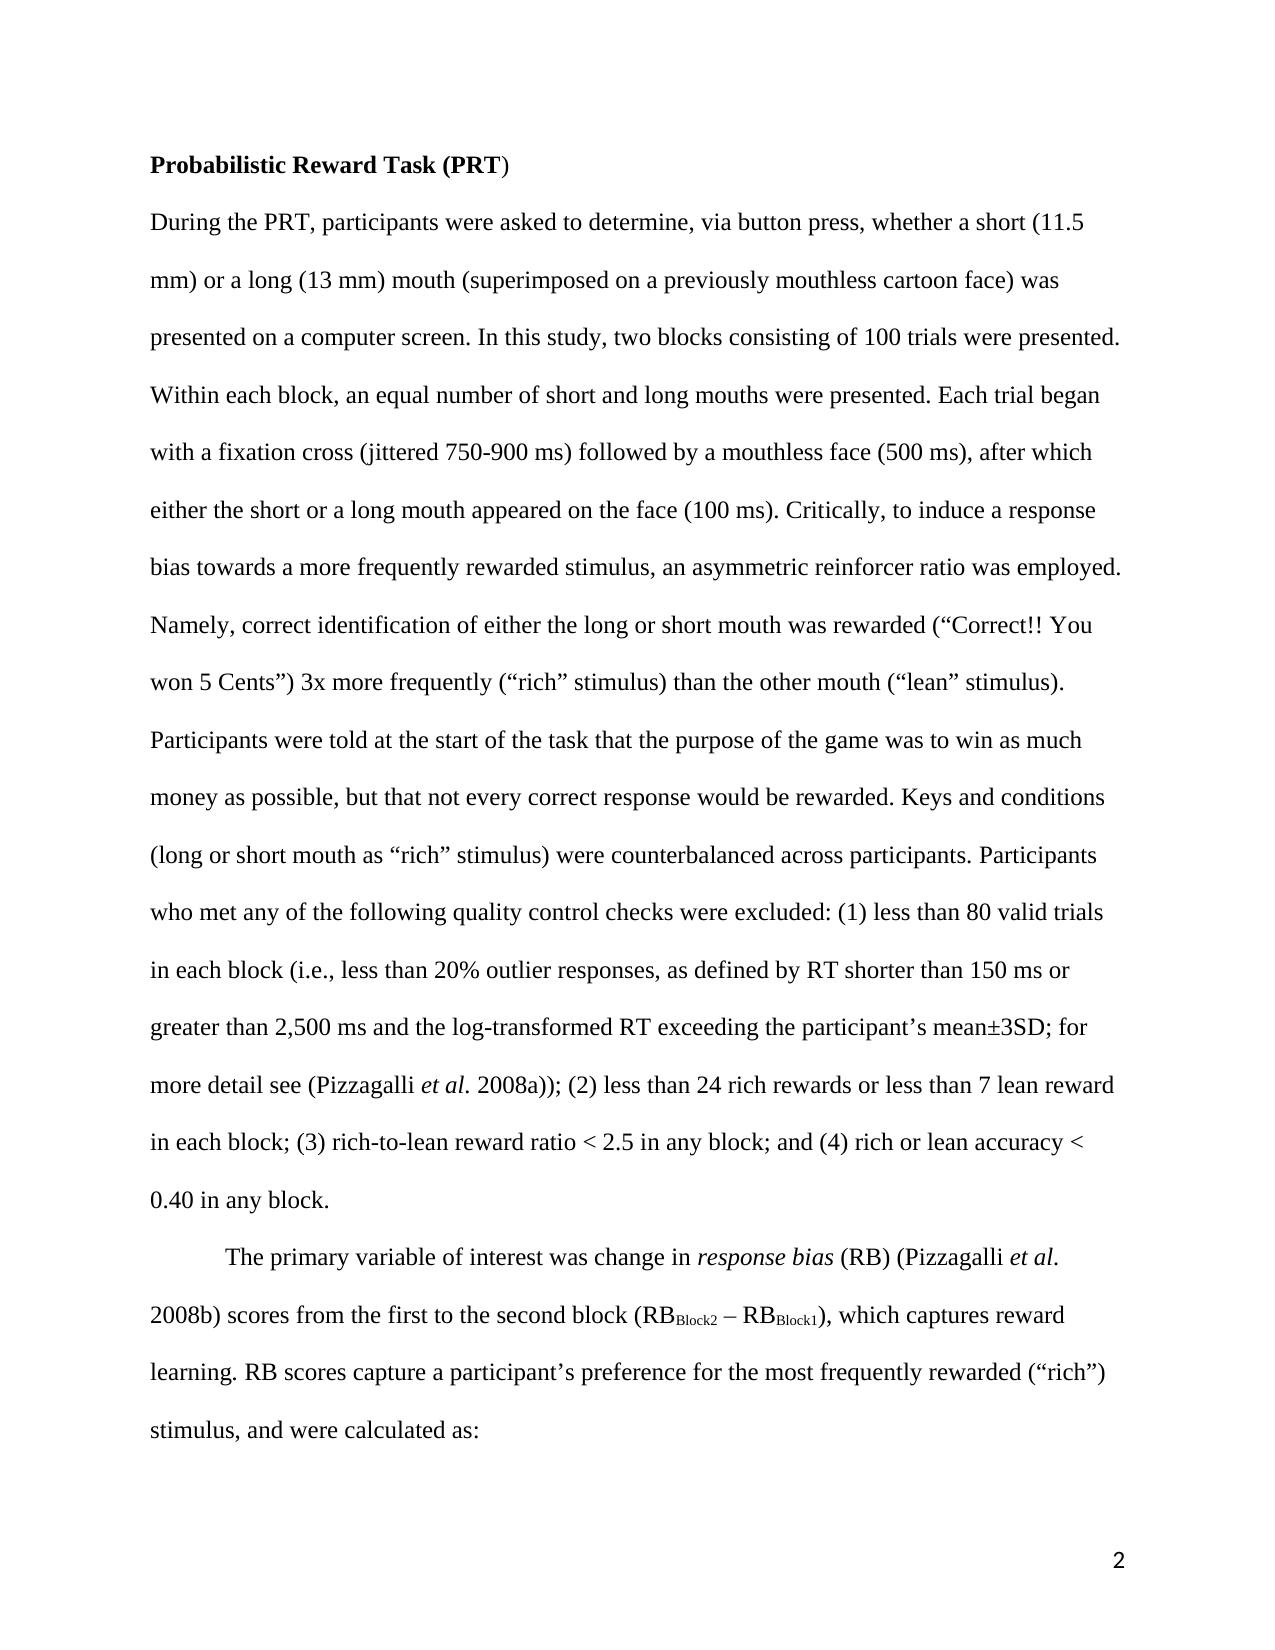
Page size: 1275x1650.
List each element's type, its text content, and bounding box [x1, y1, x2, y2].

text During the PRT, participants were asked to determine, via button press, whether a short (11.5 mm) or a long (13 mm) mouth (superimposed on a previously mouthless cartoon face) was presented on a computer screen. In this study, two blocks consisting of 100 trials were presented. Within each block, an equal number of short and long mouths were presented. Each trial began with a fixation cross (jittered 750-900 ms) followed by a mouthless face (500 ms), after which either the short or a long mouth appeared on the face (100 ms). Critically, to induce a response bias towards a more frequently rewarded stimulus, an asymmetric reinforcer ratio was employed. Namely, correct identification of either the long or short mouth was rewarded (“Correct!! You won 5 Cents”) 3x more frequently (“rich” stimulus) than the other mouth (“lean” stimulus). Participants were told at the start of the task that the purpose of the game was to win as much money as possible, but that not every correct response would be rewarded. Keys and conditions (long or short mouth as “rich” stimulus) were counterbalanced across participants. Participants who met any of the following quality control checks were excluded: (1) less than 80 valid trials in each block (i.e., less than 20% outlier responses, as defined by RT shorter than 150 ms or greater than 2,500 ms and the log-transformed RT exceeding the participant’s mean±3SD; for more detail see (Pizzagalli et al. 2008a)); (2) less than 24 rich rewards or less than 7 lean reward in each block; (3) rich-to-lean reward ratio < 2.5 in any block; and (4) rich or lean accuracy < 0.40 in any block. [150, 207, 1125, 1214]
text Probabilistic Reward Task (PRT) [150, 150, 1125, 179]
text The primary variable of interest was change in response bias (RB) (Pizzagalli et al. 2008b) scores from the first to the second block (RBBlock2 – RBBlock1), which captures reward learning. RB scores capture a participant’s preference for the most frequently rewarded (“rich”) stimulus, and were calculated as: [150, 1242, 1125, 1444]
